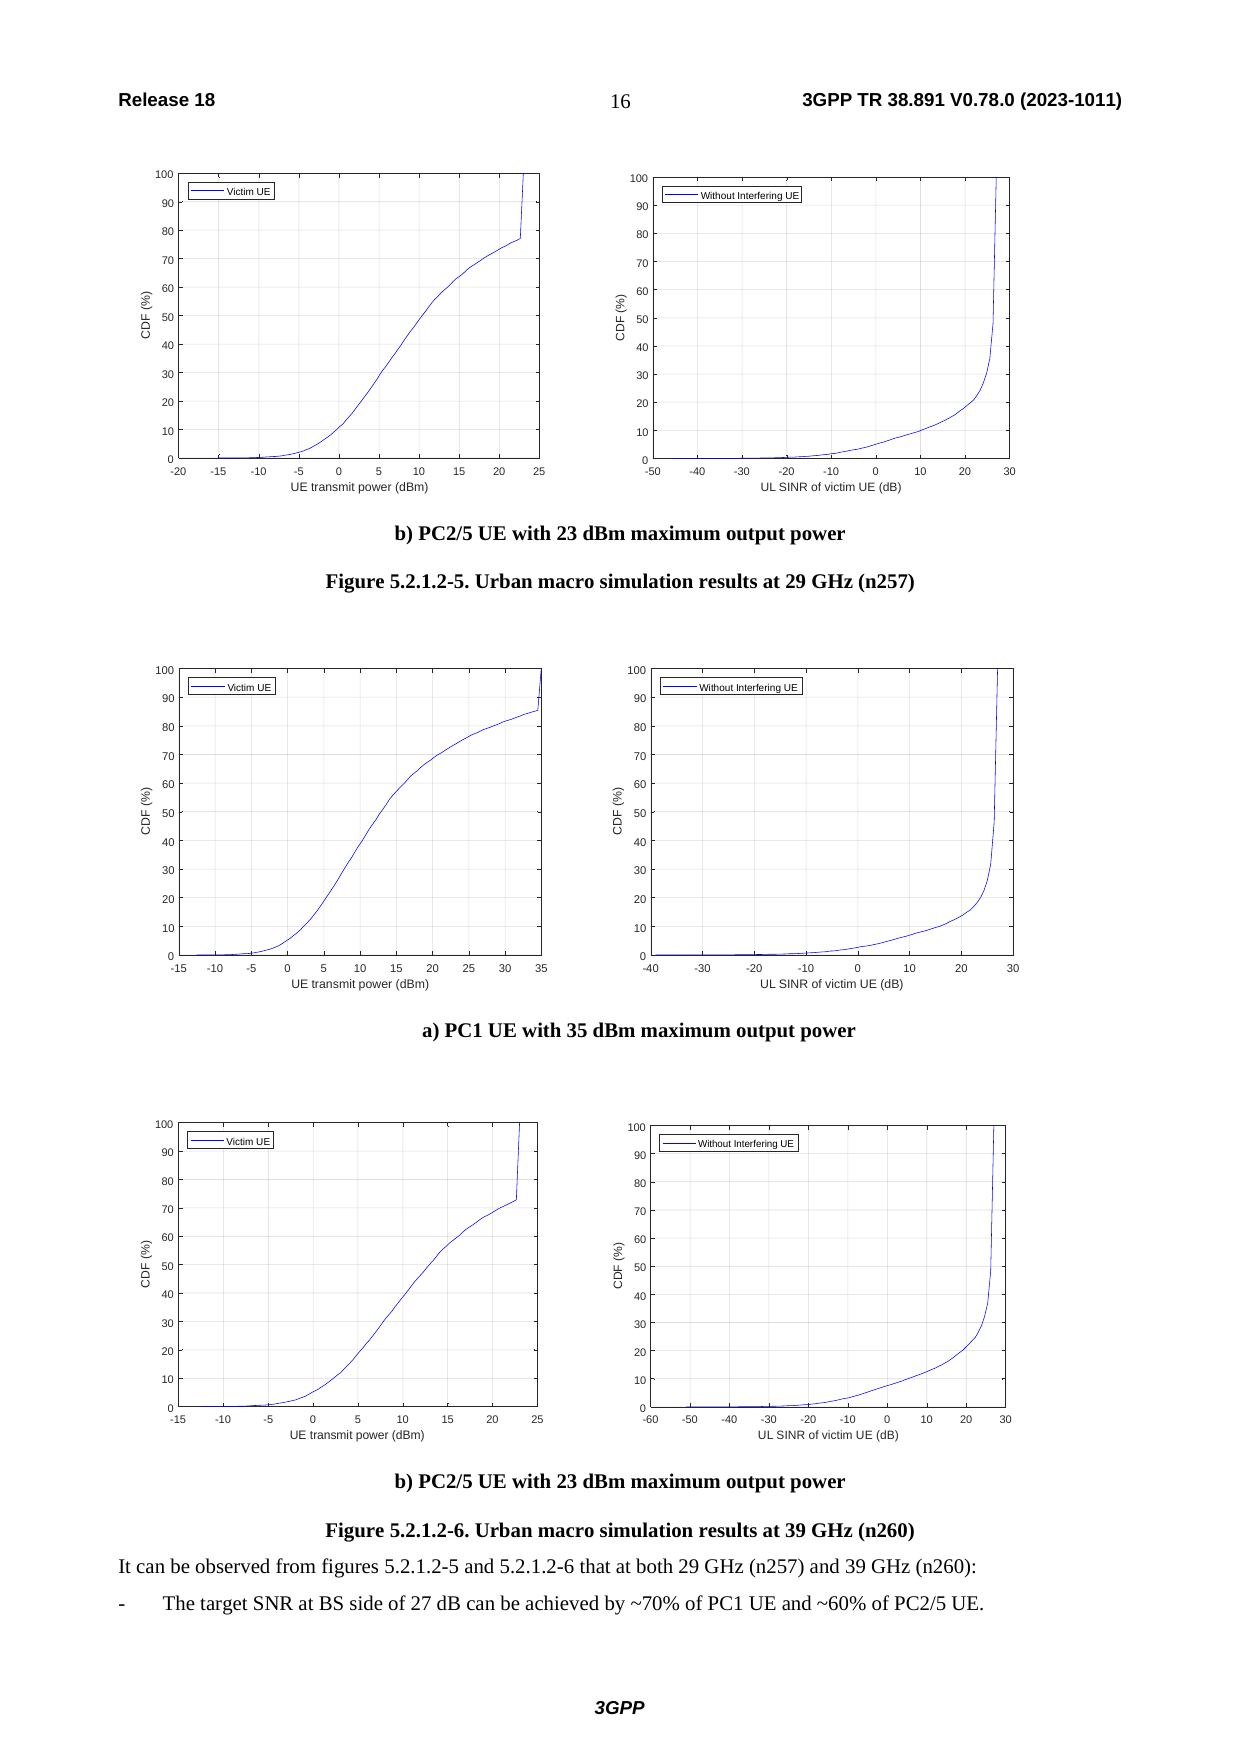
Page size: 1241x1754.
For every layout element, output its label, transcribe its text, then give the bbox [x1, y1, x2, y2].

text Figure 5.2.1.2-6. Urban macro simulation results at 39 GHz (n260) [118, 1518, 1122, 1542]
text Figure 5.2.1.2-5. Urban macro simulation results at 29 GHz (n257) [118, 569, 1122, 593]
text b) PC2/5 UE with 23 dBm maximum output power [118, 1469, 1122, 1493]
text a) PC1 UE with 35 dBm maximum output power [156, 1018, 1122, 1042]
text - The target SNR at BS side of 27 dB can be achieved by ~70% of PC1 UE and ~60% of PC2/5 UE. [118, 1591, 1122, 1615]
text b) PC2/5 UE with 23 dBm maximum output power [118, 520, 1122, 544]
text It can be observed from figures 5.2.1.2-5 and 5.2.1.2-6 that at both 29 GHz (n257) and 39 GHz (n260): [118, 1554, 1122, 1578]
